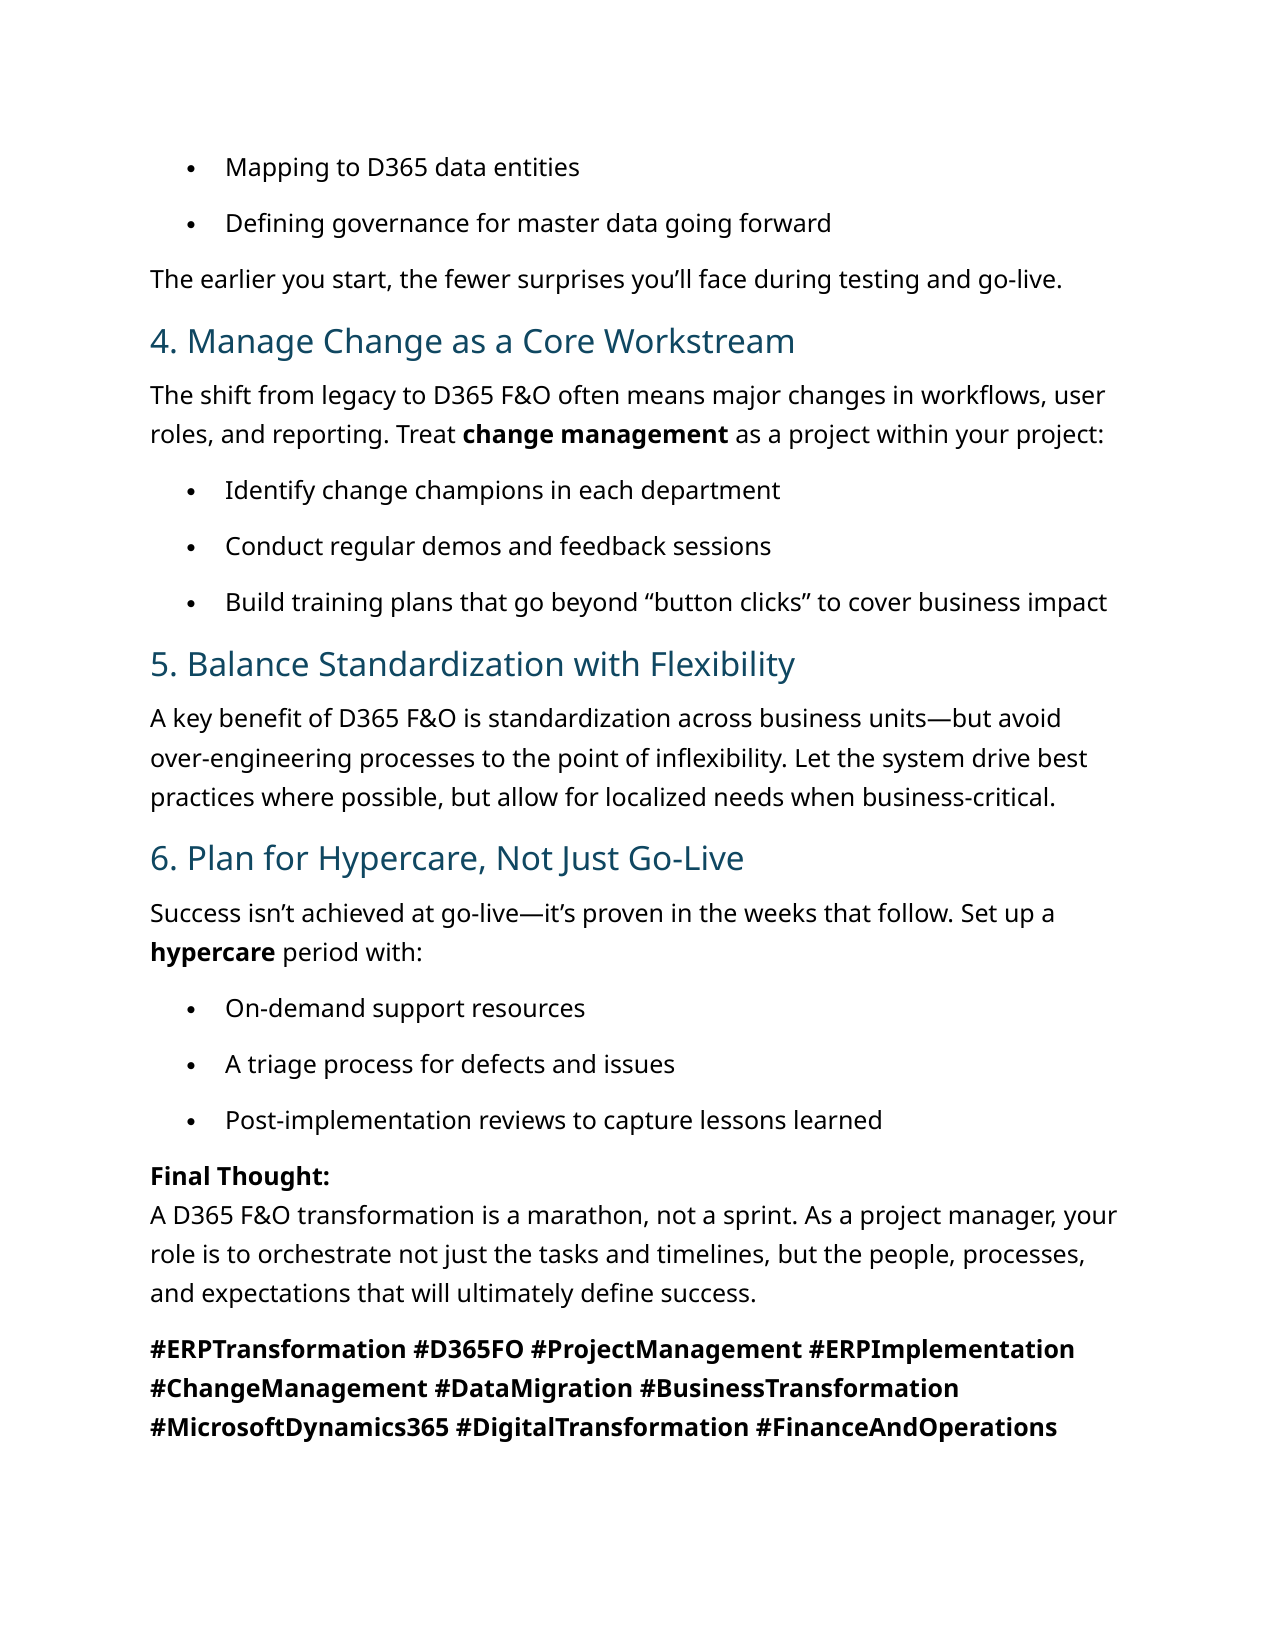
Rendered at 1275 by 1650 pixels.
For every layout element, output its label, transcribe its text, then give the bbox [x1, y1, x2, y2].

list Conduct regular demos and feedback sessions [187, 529, 1125, 563]
list A triage process for defects and issues [187, 1047, 1125, 1081]
text Final Thought: A D365 F&O transformation is a marathon, not a sprint. As a project manager, your role is to orchestrate not just the tasks and timelines, but the people, processes, and expectations that will ultimately define success. [150, 1158, 1125, 1310]
list On-demand support resources [187, 991, 1125, 1025]
list Build training plans that go beyond “button clicks” to cover business impact [187, 585, 1125, 619]
subtitle 6. Plan for Hypercare, Not Just Go-Live [150, 835, 1125, 881]
list Mapping to D365 data entities [187, 150, 1125, 184]
text Success isn’t achieved at go-live—it’s proven in the weeks that follow. Set up a hypercare period with: [150, 896, 1125, 969]
text The shift from legacy to D365 F&O often means major changes in workflows, user roles, and reporting. Treat change management as a project within your project: [150, 378, 1125, 451]
text #ERPTransformation #D365FO #ProjectManagement #ERPImplementation #ChangeManagement #DataMigration #BusinessTransformation #MicrosoftDynamics365 #DigitalTransformation #FinanceAndOperations [150, 1332, 1125, 1444]
text A key benefit of D365 F&O is standardization across business units—but avoid over-engineering processes to the point of inflexibility. Let the system drive best practices where possible, but allow for localized needs when business-critical. [150, 701, 1125, 813]
text The earlier you start, the fewer surprises you’ll face during testing and go-live. [150, 262, 1125, 296]
subtitle 4. Manage Change as a Core Workstream [150, 317, 1125, 363]
subtitle 5. Balance Standardization with Flexibility [150, 641, 1125, 686]
list Post-implementation reviews to capture lessons learned [187, 1102, 1125, 1136]
list Identify change champions in each department [187, 473, 1125, 507]
list Defining governance for master data going forward [187, 206, 1125, 240]
